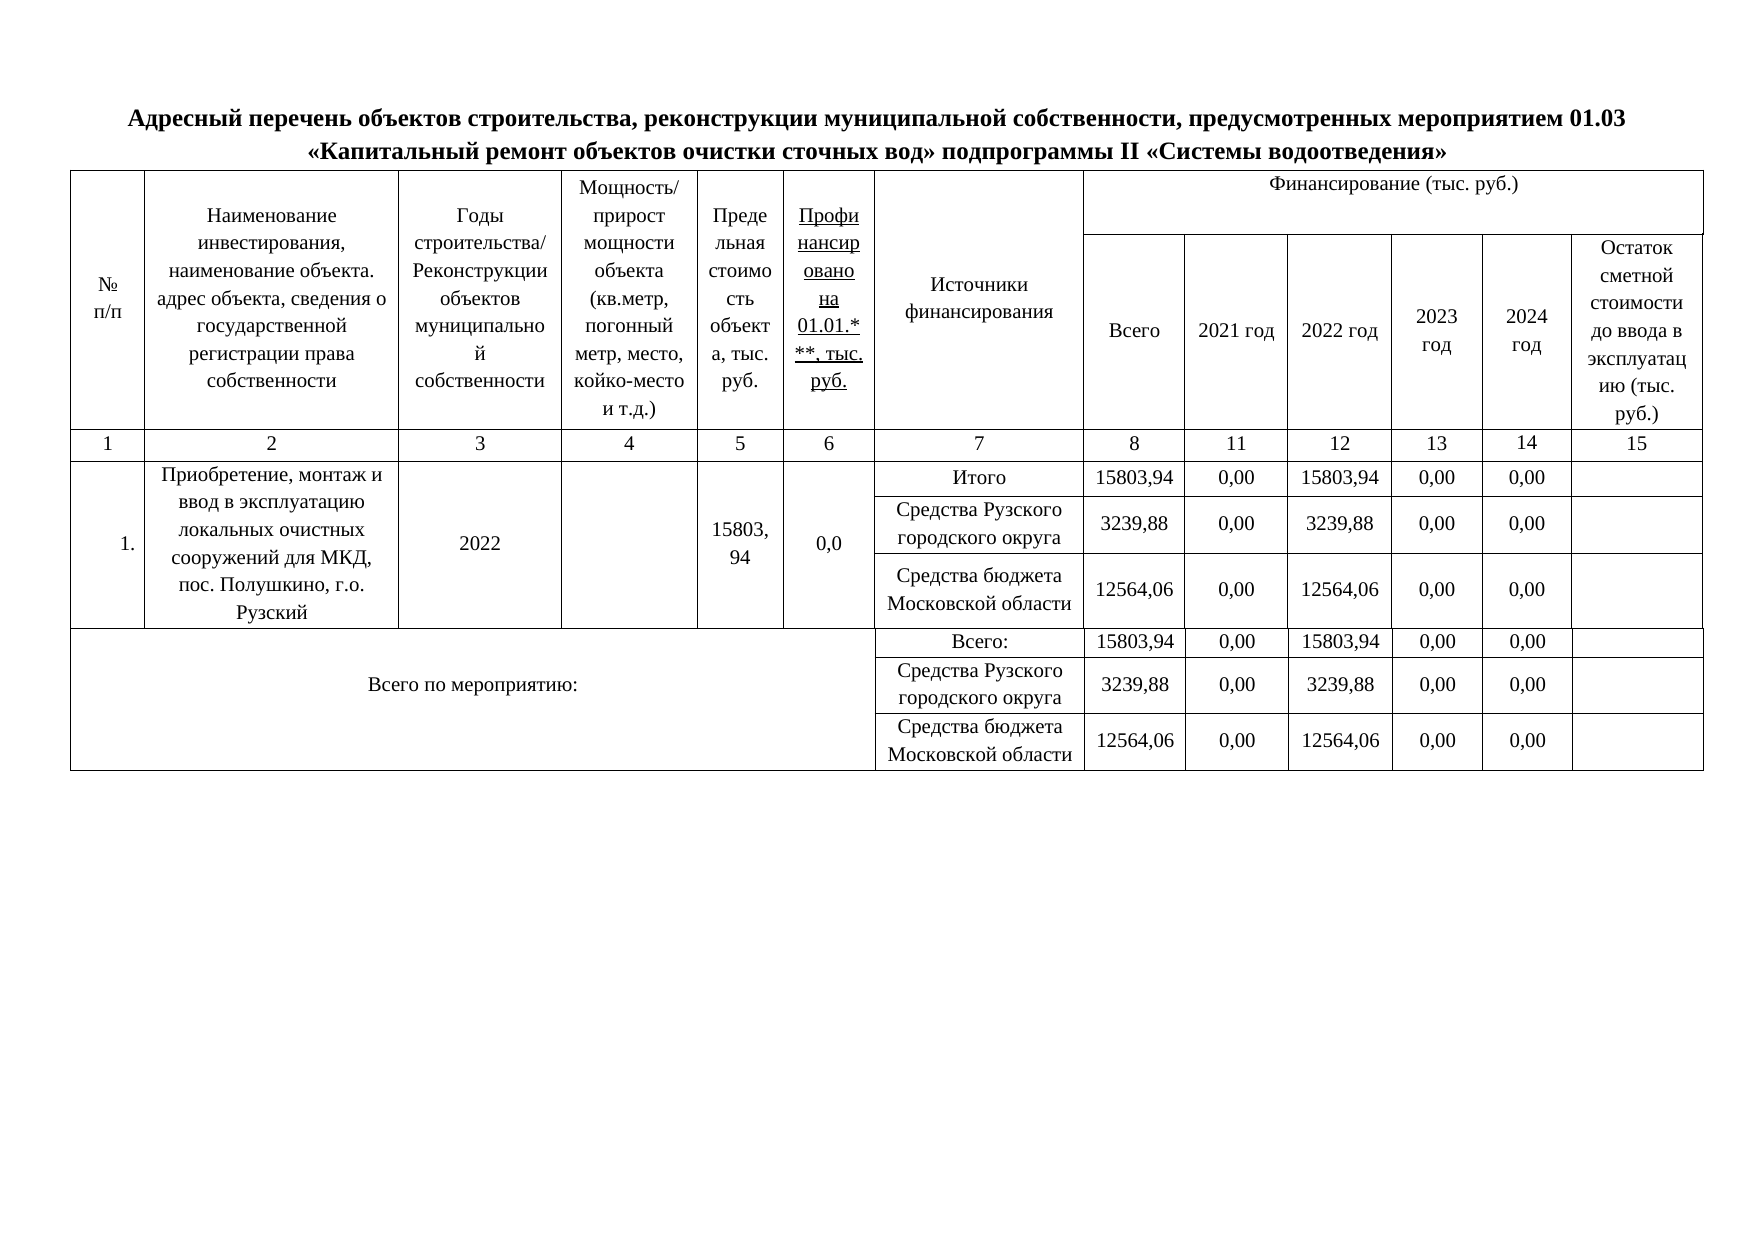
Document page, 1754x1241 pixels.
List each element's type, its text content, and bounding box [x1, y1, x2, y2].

table_cell 4 [562, 430, 697, 461]
table_header Наименование инвестирования, наименование объекта. адрес объекта, сведения о государственной регистрации права собственности [145, 171, 398, 428]
table_cell 2023 год [1392, 235, 1482, 428]
table_cell 15803,94 [1085, 629, 1185, 657]
table_cell 0,00 [1483, 462, 1571, 496]
table_cell [562, 462, 697, 628]
table_cell 0,00 [1483, 714, 1572, 770]
table_cell 0,00 [1185, 462, 1287, 496]
table_cell 15803,94 [1084, 462, 1184, 496]
table_cell 0,00 [1483, 497, 1571, 553]
table_header Годы строительства/ Реконструкции объектов муниципальной собственности [399, 171, 561, 428]
table_cell 0,00 [1186, 714, 1288, 770]
table_cell 3239,88 [1289, 658, 1392, 713]
table_header Финансирование (тыс. руб.) [1084, 171, 1703, 234]
table_cell Всего по мероприятию: [71, 629, 875, 770]
table_cell 3239,88 [1288, 497, 1391, 553]
table_cell Итого [875, 462, 1083, 496]
table_cell 12 [1288, 430, 1391, 461]
table_cell 12564,06 [1085, 714, 1185, 770]
table_cell 2 [145, 430, 398, 461]
table_header № п/п [71, 171, 144, 428]
table_cell 0,00 [1185, 497, 1287, 553]
table_cell 0,00 [1392, 497, 1482, 553]
table_cell 0,00 [1393, 629, 1482, 657]
table_cell 0,0 [784, 462, 874, 628]
table_cell 0,00 [1483, 554, 1571, 628]
table_cell [1573, 714, 1703, 770]
table_cell 3 [399, 430, 561, 461]
table_cell 15 [1572, 430, 1702, 461]
table_cell 8 [1084, 430, 1184, 461]
table_cell 6 [784, 430, 874, 461]
table_cell Средства бюджета Московской области [876, 714, 1084, 770]
table_cell 2024 год [1483, 235, 1571, 428]
table_cell 15803,94 [698, 462, 783, 628]
table_cell 0,00 [1392, 462, 1482, 496]
table_cell 2022 [399, 462, 561, 628]
table_cell 12564,06 [1289, 714, 1392, 770]
table_cell 1 [71, 430, 144, 461]
table_cell Средства Рузского городского округа [875, 497, 1083, 553]
table_cell 2022 год [1288, 235, 1391, 428]
table_cell Приобретение, монтаж и ввод в эксплуатацию локальных очистных сооружений для МКД, пос. Полушкино, г.о. Рузский [145, 462, 398, 628]
table_cell 0,00 [1393, 714, 1482, 770]
table_cell [1572, 554, 1702, 628]
table_cell 15803,94 [1289, 629, 1392, 657]
table_cell [1573, 629, 1703, 657]
table_cell 0,00 [1392, 554, 1482, 628]
table_cell 0,00 [1483, 658, 1572, 713]
table_cell 11 [1185, 430, 1287, 461]
table_cell 3239,88 [1085, 658, 1185, 713]
table_cell 12564,06 [1084, 554, 1184, 628]
table_header Мощность/прирост мощности объекта (кв.метр, погонный метр, место, койко-место и т.д.) [562, 171, 697, 428]
table_cell 0,00 [1393, 658, 1482, 713]
table_cell 0,00 [1186, 658, 1288, 713]
table_cell [71, 462, 144, 628]
table_cell [1572, 497, 1702, 553]
table_cell 3239,88 [1084, 497, 1184, 553]
table_cell 2021 год [1185, 235, 1287, 428]
table_cell 0,00 [1483, 629, 1572, 657]
table_cell 0,00 [1186, 629, 1288, 657]
table_cell 14 [1483, 430, 1571, 461]
table_cell 12564,06 [1288, 554, 1391, 628]
table_header Профинансировано на 01.01.***, тыс. руб. [784, 171, 874, 428]
table_cell 5 [698, 430, 783, 461]
table_cell [1572, 462, 1702, 496]
table_cell 0,00 [1185, 554, 1287, 628]
table_cell [1573, 658, 1703, 713]
table_header Предельная стоимость объекта, тыс. руб. [698, 171, 783, 428]
table_cell 13 [1392, 430, 1482, 461]
table_cell Средства Рузского городского округа [876, 658, 1084, 713]
table_cell 15803,94 [1288, 462, 1391, 496]
table_header Источники финансирования [875, 171, 1083, 428]
table_cell Средства бюджета Московской области [875, 554, 1083, 628]
table_cell Всего: [876, 629, 1084, 657]
text Адресный перечень объектов строительства, реконструкции муниципальной собственности, предусмотренных мероприятием 01.03 «Капитальный ремонт объектов очистки сточных вод» подпрограммы II «Системы водоотведения» [118, 103, 1636, 165]
table_cell Остаток сметной стоимости до ввода в эксплуатацию (тыс. руб.) [1572, 235, 1702, 428]
table_cell Всего [1084, 235, 1184, 428]
table_cell 7 [875, 430, 1083, 461]
